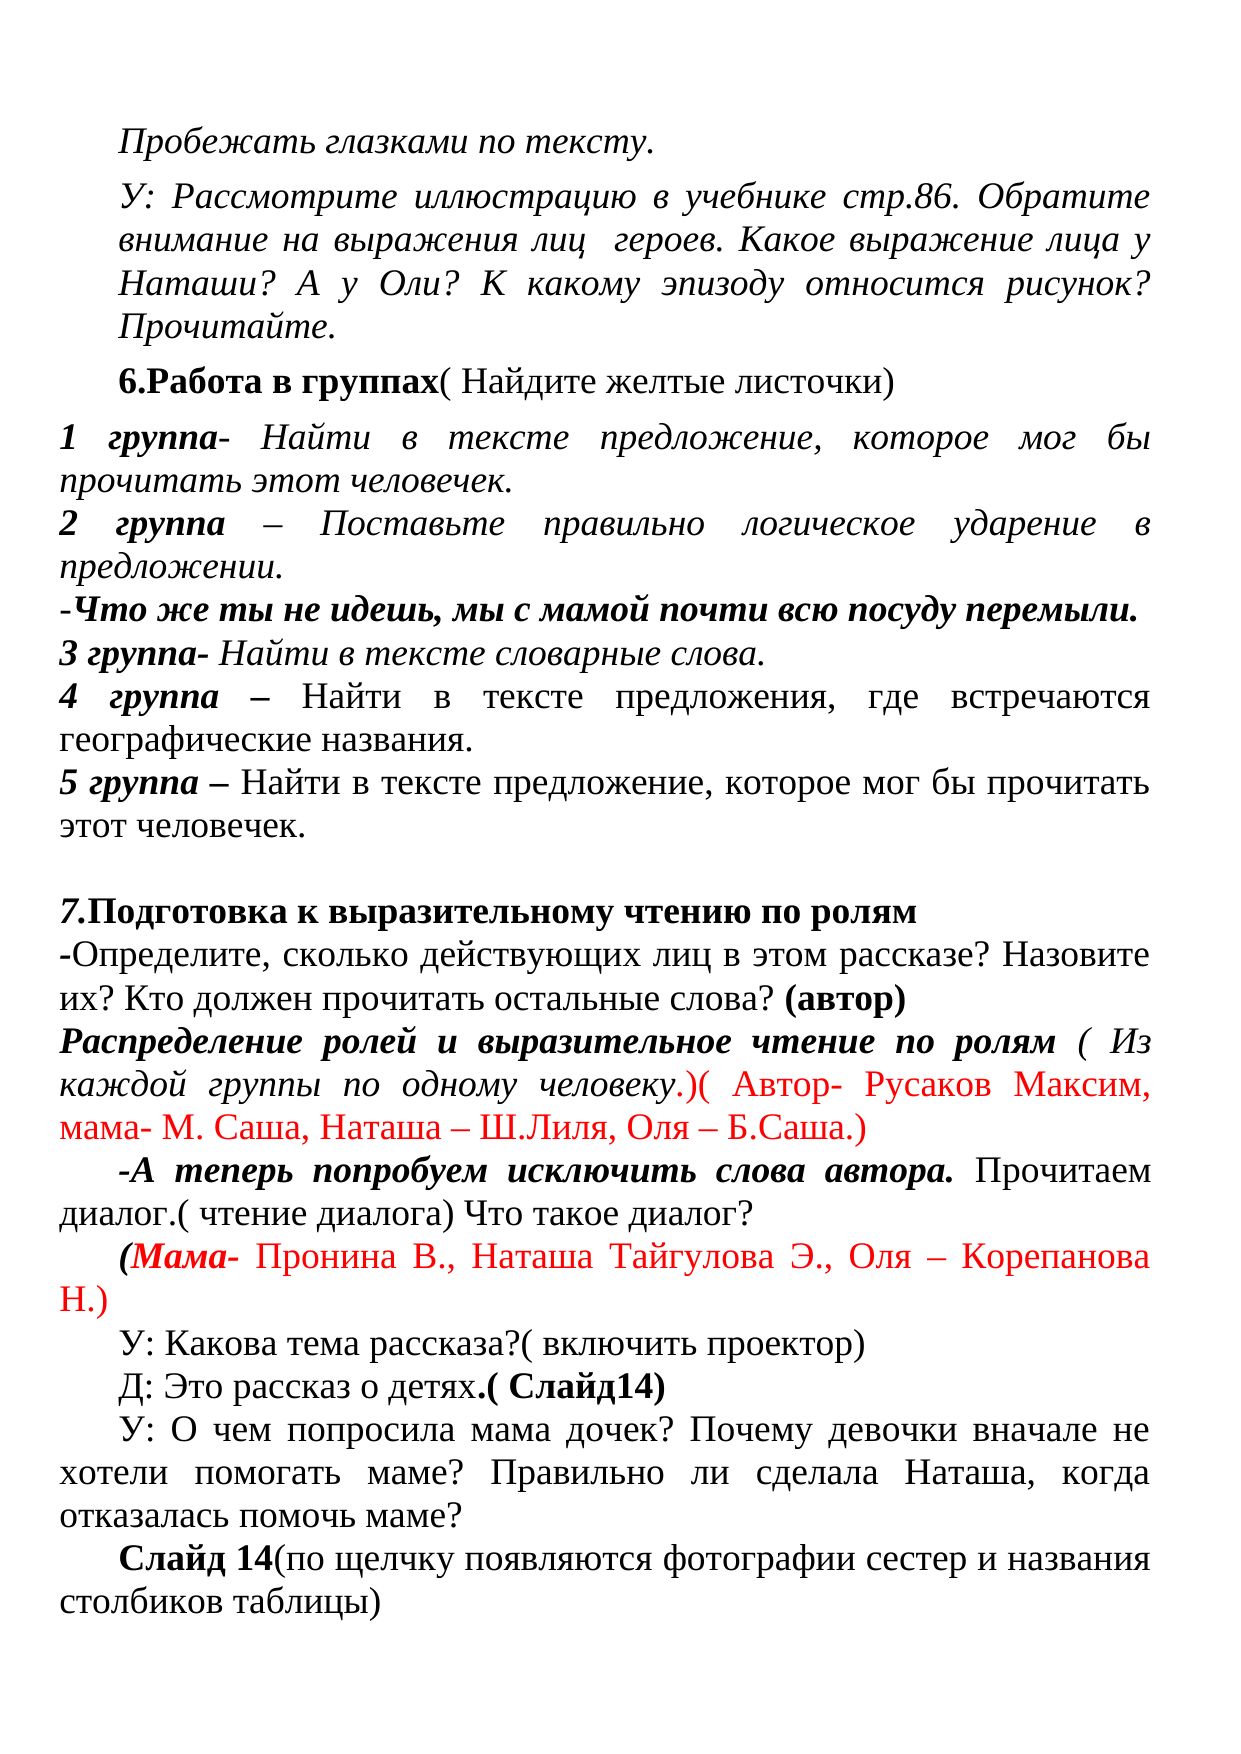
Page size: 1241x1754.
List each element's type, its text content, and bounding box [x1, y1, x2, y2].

text 7.Подготовка к выразительному чтению по ролям [59, 889, 1152, 932]
text Пробежать глазками по тексту. [118, 118, 1152, 161]
text Распределение ролей и выразительное чтение по ролям ( Из каждой группы по одному человеку.)( Автор- Русаков Максим, мама- М. Саша, Наташа – Ш.Лиля, Оля – Б.Саша.) [59, 1018, 1152, 1147]
text 3 группа- Найти в тексте словарные слова. [59, 630, 1152, 673]
text -Что же ты не идешь, мы с мамой почти всю посуду перемыли. [59, 587, 1152, 630]
text 1 группа- Найти в тексте предложение, которое мог бы прочитать этот человечек. [59, 414, 1152, 501]
text Д: Это рассказ о детях.( Слайд14) [59, 1363, 1152, 1406]
text 4 группа – Найти в тексте предложения, где встречаются географические названия. [59, 673, 1152, 759]
text -А теперь попробуем исключить слова автора. Прочитаем диалог.( чтение диалога) Что такое диалог? [59, 1147, 1152, 1234]
text -Определите, сколько действующих лиц в этом рассказе? Назовите их? Кто должен прочитать остальные слова? (автор) [59, 932, 1152, 1018]
text 5 группа – Найти в тексте предложение, которое мог бы прочитать этот человечек. [59, 759, 1152, 846]
text 6.Работа в группах( Найдите желтые листочки) [118, 359, 1152, 402]
text 2 группа – Поставьте правильно логическое ударение в предложении. [59, 501, 1152, 587]
text У: Рассмотрите иллюстрацию в учебнике стр.86. Обратите внимание на выражения лиц героев. Какое выражение лица у Наташи? А у Оли? К какому эпизоду относится рисунок? Прочитайте. [118, 174, 1152, 346]
text У: О чем попросила мама дочек? Почему девочки вначале не хотели помогать маме? Правильно ли сделала Наташа, когда отказалась помочь маме? [59, 1406, 1152, 1536]
text (Мама- Пронина В., Наташа Тайгулова Э., Оля – Корепанова Н.) [59, 1234, 1152, 1320]
text У: Какова тема рассказа?( включить проектор) [59, 1320, 1152, 1363]
text Слайд 14(по щелчку появляются фотографии сестер и названия столбиков таблицы) [59, 1536, 1152, 1622]
